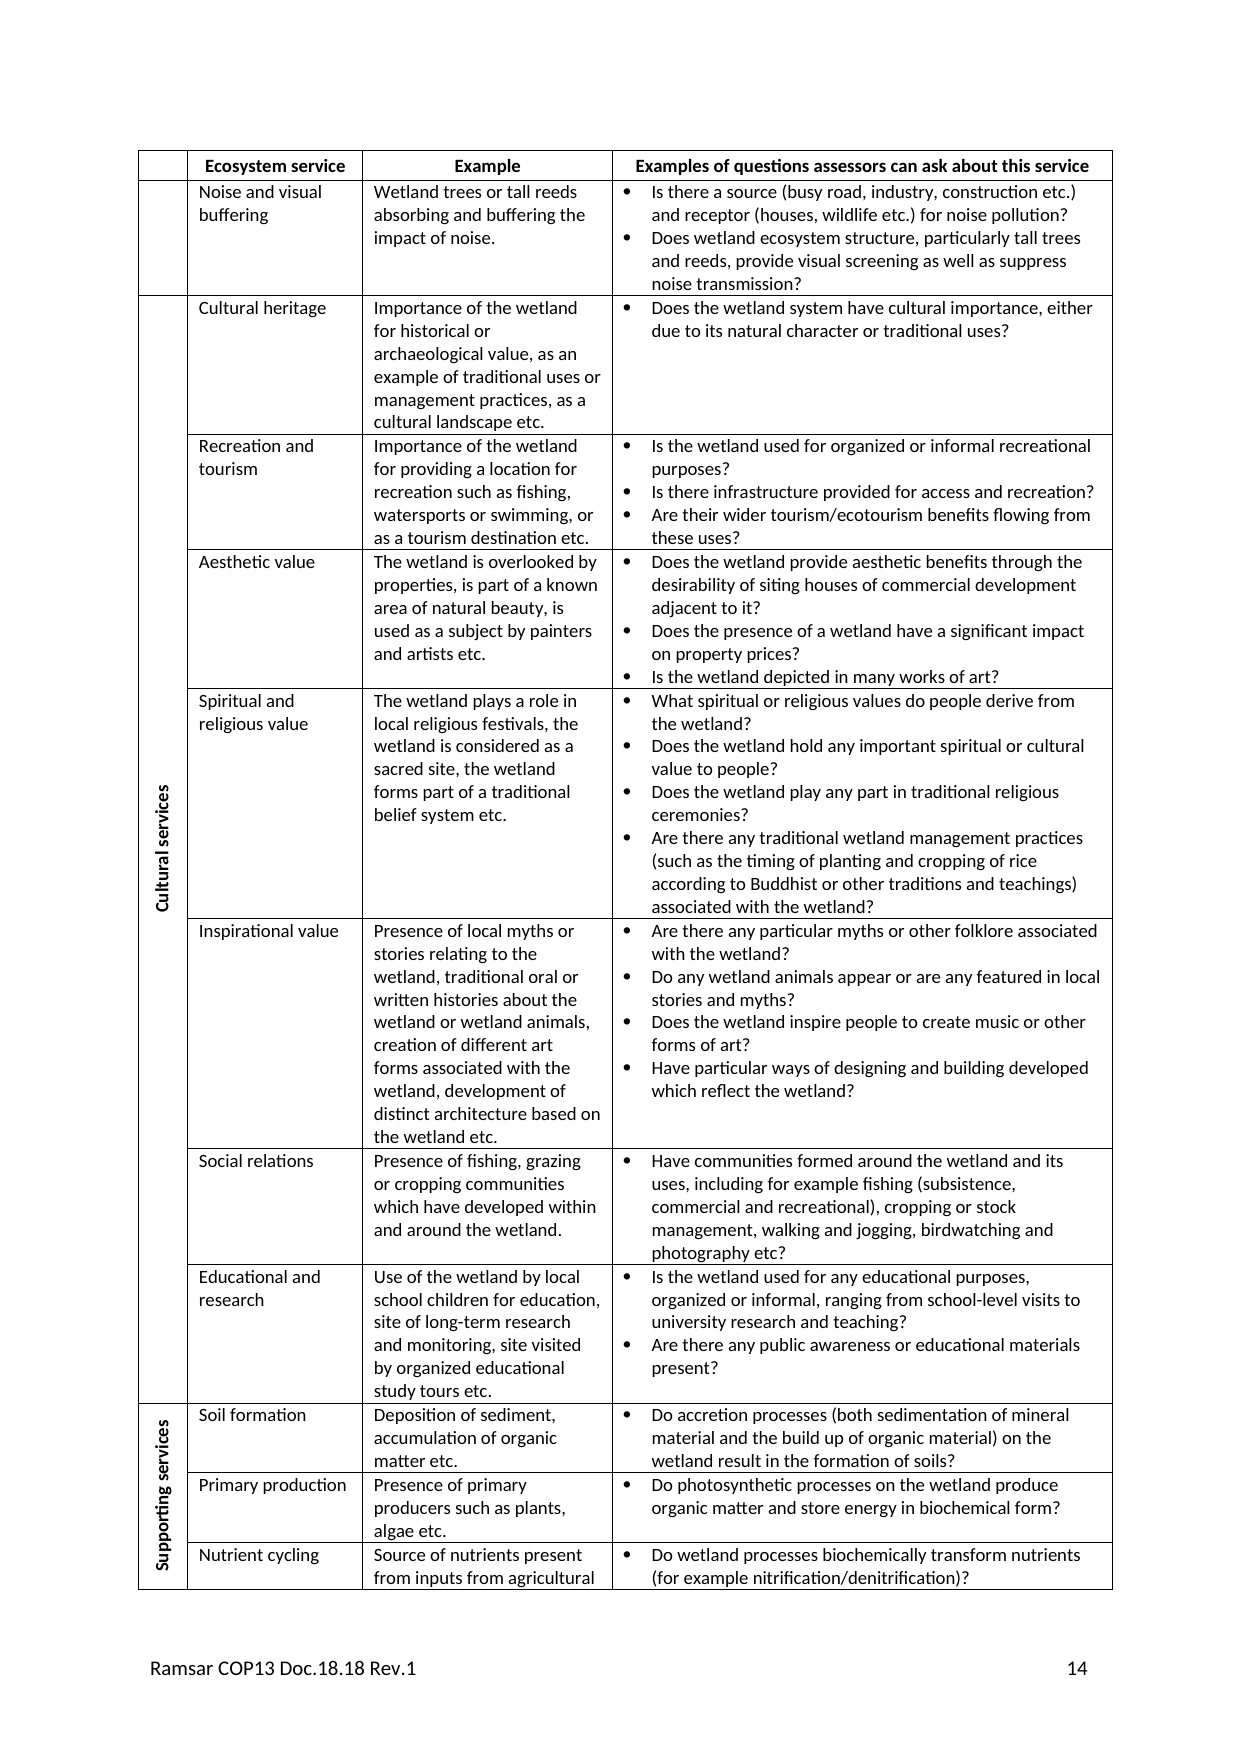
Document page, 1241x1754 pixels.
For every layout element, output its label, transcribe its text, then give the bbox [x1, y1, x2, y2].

table_cell The wetland plays a role in local religious festivals, the wetland is considered as a sacred site, the wetland forms part of a traditional belief system etc. [363, 689, 612, 918]
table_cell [613, 1543, 1112, 1589]
table_cell Presence of fishing, grazing or cropping communities which have developed within and around the wetland. [363, 1149, 612, 1264]
table_cell Supporting services [139, 1404, 187, 1589]
table_cell Aesthetic value [188, 550, 362, 688]
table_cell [363, 1543, 612, 1589]
table_header [139, 151, 187, 179]
table_cell Is the wetland used for organized or informal recreational purposes? Is there infrastructure provided for access and recreation? Are their wider tourism/ecotourism benefits flowing from these uses? [613, 435, 1112, 549]
table_cell Is the wetland used for any educational purposes, organized or informal, ranging from school-level visits to university research and teaching? Are there any public awareness or educational materials present? [613, 1265, 1112, 1402]
table_cell Does the wetland system have cultural importance, either due to its natural character or traditional uses? [613, 296, 1112, 434]
table_cell Do photosynthetic processes on the wetland produce organic matter and store energy in biochemical form? [613, 1473, 1112, 1542]
table_cell Nutrient cycling [188, 1543, 362, 1589]
table_cell Presence of primary producers such as plants, algae etc. [363, 1473, 612, 1542]
table_cell What spiritual or religious values do people derive from the wetland? Does the wetland hold any important spiritual or cultural value to people? Does the wetland play any part in traditional religious ceremonies? Are there any traditional wetland management practices (such as the timing of planting and cropping of rice according to Buddhist or other traditions and teachings) associated with the wetland? [613, 689, 1112, 918]
table_cell Soil formation [188, 1404, 362, 1472]
table_cell Cultural heritage [188, 296, 362, 434]
table_cell Primary production [188, 1473, 362, 1542]
table_cell Is there a source (busy road, industry, construction etc.) and receptor (houses, wildlife etc.) for noise pollution? Does wetland ecosystem structure, particularly tall trees and reeds, provide visual screening as well as suppress noise transmission? [613, 181, 1112, 295]
table_header Examples of questions assessors can ask about this service [613, 151, 1112, 179]
table_cell Does the wetland provide aesthetic benefits through the desirability of siting houses of commercial development adjacent to it? Does the presence of a wetland have a significant impact on property prices? Is the wetland depicted in many works of art? [613, 550, 1112, 688]
table_cell Noise and visual buffering [188, 181, 362, 295]
table_cell Have communities formed around the wetland and its uses, including for example fishing (subsistence, commercial and recreational), cropping or stock management, walking and jogging, birdwatching and photography etc? [613, 1149, 1112, 1264]
table_cell Do accretion processes (both sedimentation of mineral material and the build up of organic material) on the wetland result in the formation of soils? [613, 1404, 1112, 1472]
table_cell Presence of local myths or stories relating to the wetland, traditional oral or written histories about the wetland or wetland animals, creation of different art forms associated with the wetland, development of distinct architecture based on the wetland etc. [363, 919, 612, 1148]
table_cell Importance of the wetland for historical or archaeological value, as an example of traditional uses or management practices, as a cultural landscape etc. [363, 296, 612, 434]
table_cell Use of the wetland by local school children for education, site of long-term research and monitoring, site visited by organized educational study tours etc. [363, 1265, 612, 1402]
table_header Example [363, 151, 612, 179]
table_cell Wetland trees or tall reeds absorbing and buffering the impact of noise. [363, 181, 612, 295]
table_cell Importance of the wetland for providing a location for recreation such as fishing, watersports or swimming, or as a tourism destination etc. [363, 435, 612, 549]
table_cell Inspirational value [188, 919, 362, 1148]
table_cell Cultural services [139, 296, 187, 1402]
table_cell Educational and research [188, 1265, 362, 1402]
table_cell The wetland is overlooked by properties, is part of a known area of natural beauty, is used as a subject by painters and artists etc. [363, 550, 612, 688]
table_cell Deposition of sediment, accumulation of organic matter etc. [363, 1404, 612, 1472]
table_cell Recreation and tourism [188, 435, 362, 549]
table_cell Spiritual and religious value [188, 689, 362, 918]
table_header Ecosystem service [188, 151, 362, 179]
table_cell Are there any particular myths or other folklore associated with the wetland? Do any wetland animals appear or are any featured in local stories and myths? Does the wetland inspire people to create music or other forms of art? Have particular ways of designing and building developed which reflect the wetland? [613, 919, 1112, 1148]
table_cell Social relations [188, 1149, 362, 1264]
